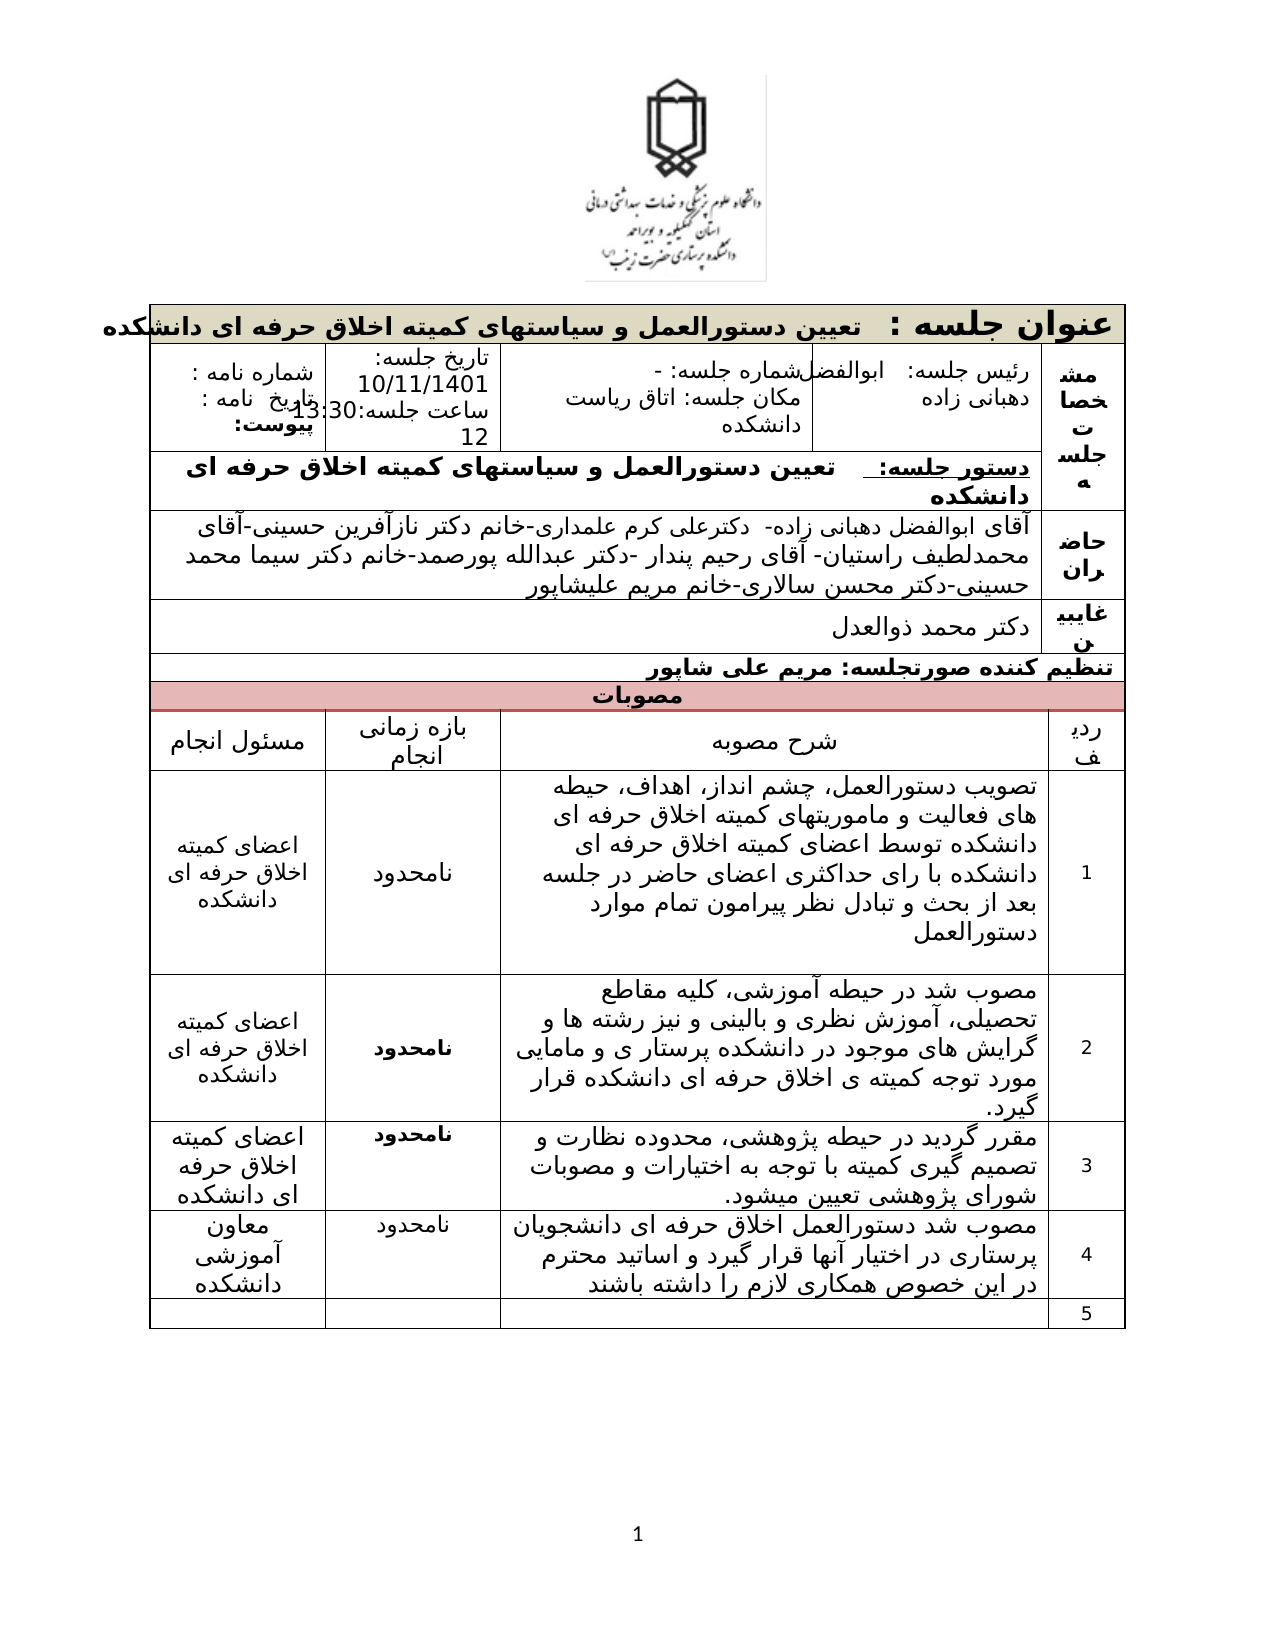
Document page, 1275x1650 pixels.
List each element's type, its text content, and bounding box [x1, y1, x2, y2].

table_header عنوان جلسه : تعیین دستورالعمل و سیاستهای کمیته اخلاق حرفه ای دانشکده [151, 305, 1124, 343]
table_cell نامحدود [326, 771, 500, 974]
table_cell غایبین [1042, 600, 1124, 653]
table_cell [151, 1299, 325, 1328]
table_cell 3 [1049, 1122, 1124, 1210]
table_cell [501, 1299, 1048, 1328]
table_cell شماره جلسه: - مکان جلسه: اتاق ریاست دانشکده [501, 344, 812, 451]
table_cell نامحدود [326, 1122, 500, 1210]
table_cell اعضای کمیته اخلاق حرفه ای دانشکده [151, 1122, 325, 1210]
table_cell 5 [1049, 1299, 1124, 1328]
table_cell 2 [1049, 975, 1124, 1121]
table_cell [326, 1299, 500, 1328]
table_cell بازه زمانی انجام [326, 712, 500, 770]
table_cell شرح مصوبه [501, 712, 1048, 770]
table_cell دستور جلسه: تعیین دستورالعمل و سیاستهای کمیته اخلاق حرفه ای دانشکده [151, 452, 1041, 510]
table_cell مقرر گردید در حیطه پژوهشی، محدوده نظارت و تصمیم گیری کمیته با توجه به اختیارات و مصوبات شورای پژوهشی تعیین میشود. [501, 1122, 1048, 1210]
table_cell رئیس جلسه: ابوالفضل دهبانی زاده [813, 344, 1041, 451]
table_cell مسئول انجام [151, 712, 325, 770]
table_cell تنظیم کننده صورتجلسه: مریم علی شاپور [151, 654, 1124, 681]
table_cell تصویب دستورالعمل، چشم انداز، اهداف، حیطه های فعالیت و ماموریتهای کمیته اخلاق حرفه ای دانشکده توسط اعضای کمیته اخلاق حرفه ای دانشکده با رای حداکثری اعضای حاضر در جلسه بعد از بحث و تبادل نظر پیرامون تمام موارد دستورالعمل [501, 771, 1048, 974]
table_cell مصوب شد دستورالعمل اخلاق حرفه ای دانشجویان پرستاری در اختیار آنها قرار گیرد و اساتید محترم در این خصوص همکاری لازم را داشته باشند [501, 1211, 1048, 1298]
table_cell مصوبات [151, 682, 1124, 709]
table_cell اعضای کمیته اخلاق حرفه ای دانشکده [151, 975, 325, 1121]
table_cell 1 [1049, 771, 1124, 974]
picture [585, 75, 768, 283]
table_cell آقای ابوالفضل دهبانی زاده- دکترعلی کرم علمداری-خانم دکتر نازآفرین حسینی-آقای محمدلطیف راستیان- آقای رحیم پندار -دکتر عبدالله پورصمد-خانم دکتر سیما محمد حسینی-دکتر محسن سالاری-خانم مریم علیشاپور [151, 511, 1041, 599]
table_cell ردیف [1049, 712, 1124, 770]
table_cell مصوب شد در حیطه آموزشی، کلیه مقاطع تحصیلی، آموزش نظری و بالینی و نیز رشته ها و گرایش های موجود در دانشکده پرستار ی و مامایی مورد توجه کمیته ی اخلاق حرفه ای دانشکده قرار گیرد. [501, 975, 1048, 1121]
table_cell شماره نامه : تاریخ نامه : پیوست: [151, 344, 325, 451]
table_cell نامحدود [326, 975, 500, 1121]
table_cell اعضای کمیته اخلاق حرفه ای دانشکده [151, 771, 325, 974]
table_cell نامحدود [326, 1211, 500, 1298]
table_cell دکتر محمد ذوالعدل [151, 600, 1041, 653]
table_cell تاریخ جلسه: 10/11/1401 ساعت جلسه:13:30 -12 [326, 344, 500, 451]
table_cell 4 [1049, 1211, 1124, 1298]
table_cell حاضران [1042, 511, 1124, 599]
table_cell معاون آموزشی دانشکده [151, 1211, 325, 1298]
table_cell مشخصات جلسه [1042, 344, 1124, 510]
